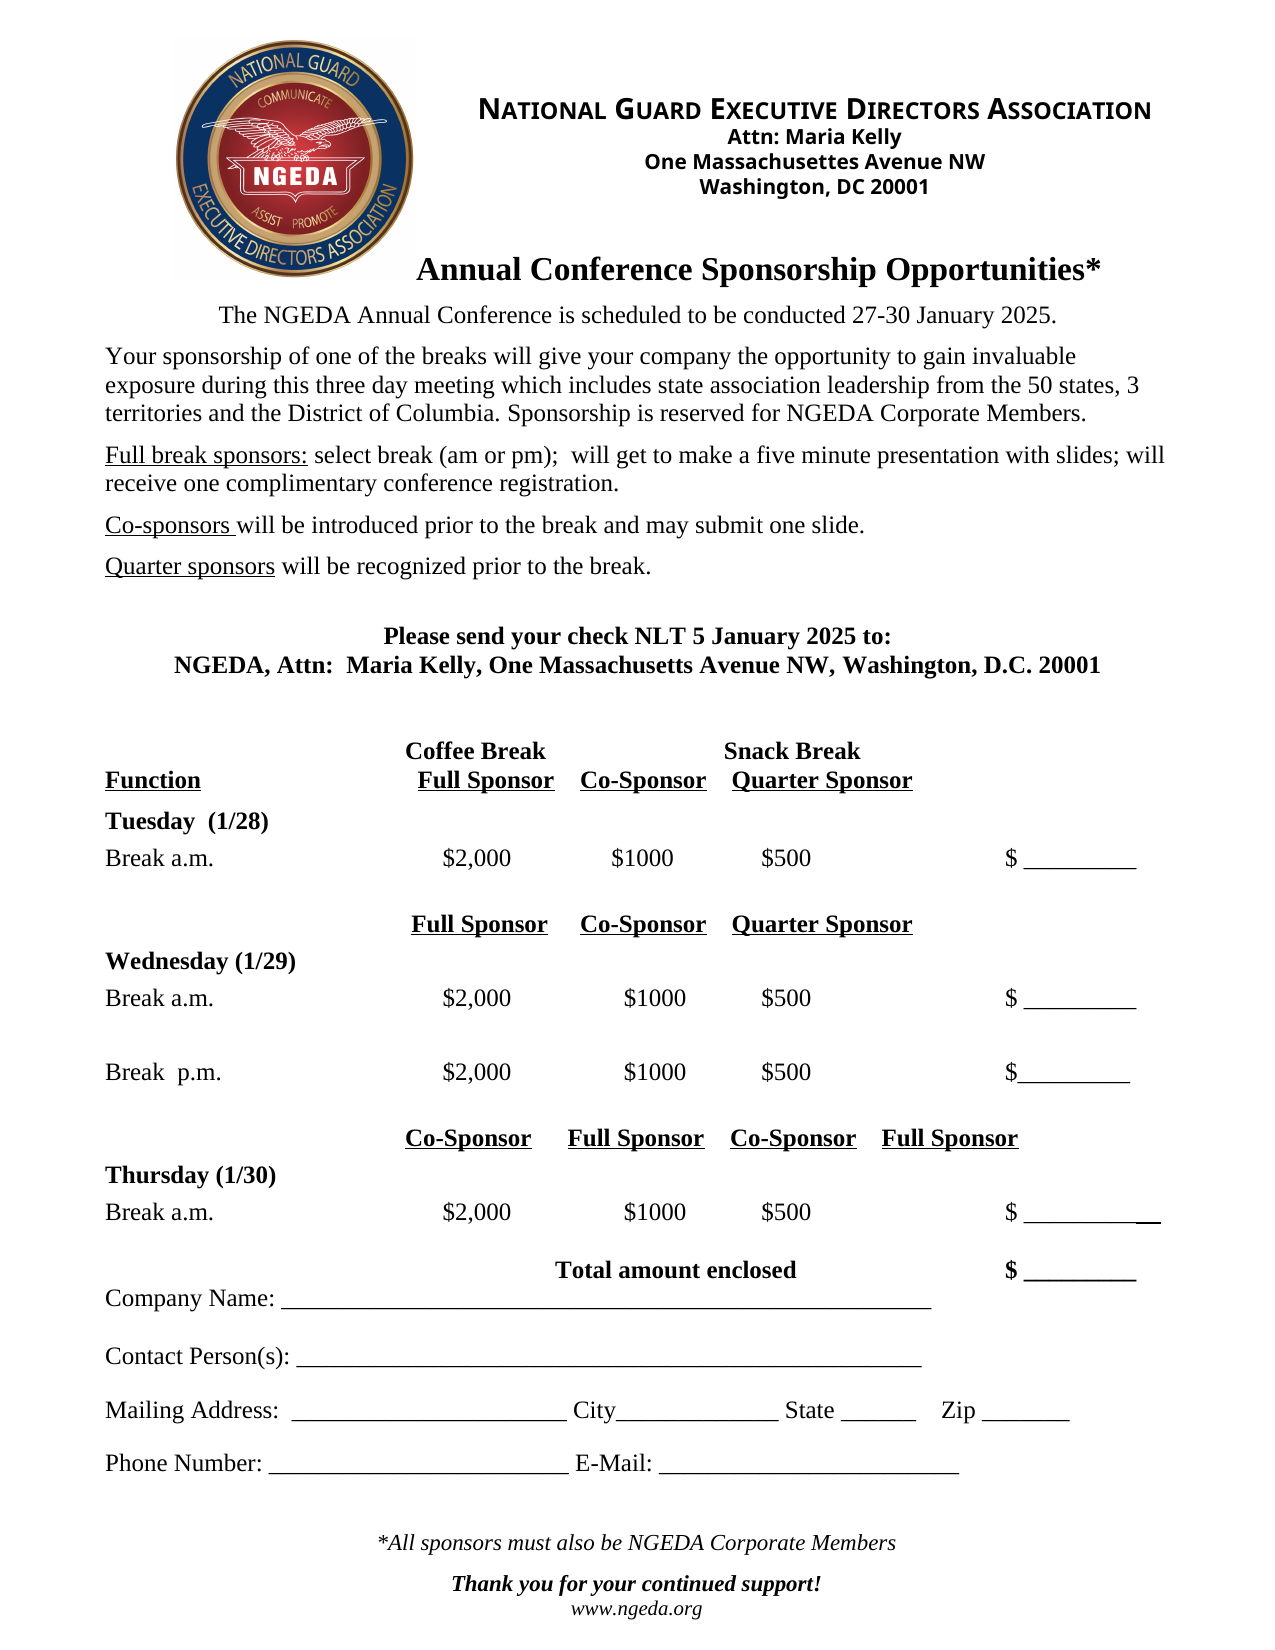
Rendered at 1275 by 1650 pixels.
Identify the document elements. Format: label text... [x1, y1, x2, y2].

text Wednesday (1/29) [105, 946, 1170, 975]
text Please send your check NLT 5 January 2025 to: [105, 621, 1170, 650]
picture [173, 37, 416, 280]
text Thursday (1/30) [105, 1160, 1170, 1189]
text Contact Person(s): __________________________________________________ [105, 1341, 1170, 1370]
text Your sponsorship of one of the breaks will give your company the opportunity to gain invaluable exposure during this three day meeting which includes state association leadership from the 50 states, 3 territories and the District of Columbia. Sponsorship is reserved for NGEDA Corporate Members. [105, 341, 1170, 427]
text Full Sponsor Co-Sponsor Quarter Sponsor [105, 909, 1170, 938]
text Break a.m. $2,000 $1000 $500 $ _________ [105, 843, 1170, 872]
text Tuesday (1/28) [105, 806, 1170, 835]
text Company Name: ____________________________________________________ [105, 1283, 1170, 1312]
text Full break sponsors: select break (am or pm); will get to make a five minute presentation with slides; will receive one complimentary conference registration. [105, 440, 1170, 497]
text Quarter sponsors will be recognized prior to the break. [105, 551, 1170, 580]
text Coffee Break Snack Break [105, 736, 1170, 765]
text Function Full Sponsor Co-Sponsor Quarter Sponsor [105, 765, 1170, 793]
text *All sponsors must also be NGEDA Corporate Members [105, 1528, 1170, 1555]
text Mailing Address: ______________________ City_____________ State ______ Zip _______ [105, 1395, 1170, 1423]
text Co-sponsors will be introduced prior to the break and may submit one slide. [105, 510, 1170, 538]
text Break a.m. $2,000 $1000 $500 $ _________ [105, 1197, 1170, 1226]
text Break p.m. $2,000 $1000 $500 $_________ [105, 1057, 1170, 1086]
text The NGEDA Annual Conference is scheduled to be conducted 27-30 January 2025. [105, 300, 1170, 328]
text Phone Number: ________________________ E-Mail: ________________________ [105, 1448, 1170, 1477]
text NGEDA, Attn: Maria Kelly, One Massachusetts Avenue NW, Washington, D.C. 20001 [105, 650, 1170, 678]
text Co-Sponsor Full Sponsor Co-Sponsor Full Sponsor [180, 1123, 1170, 1152]
text Annual Conference Sponsorship Opportunities* [105, 37, 1170, 287]
text Break a.m. $2,000 $1000 $500 $ _________ [105, 983, 1170, 1012]
text Total amount enclosed $ _________ [480, 1255, 1170, 1283]
